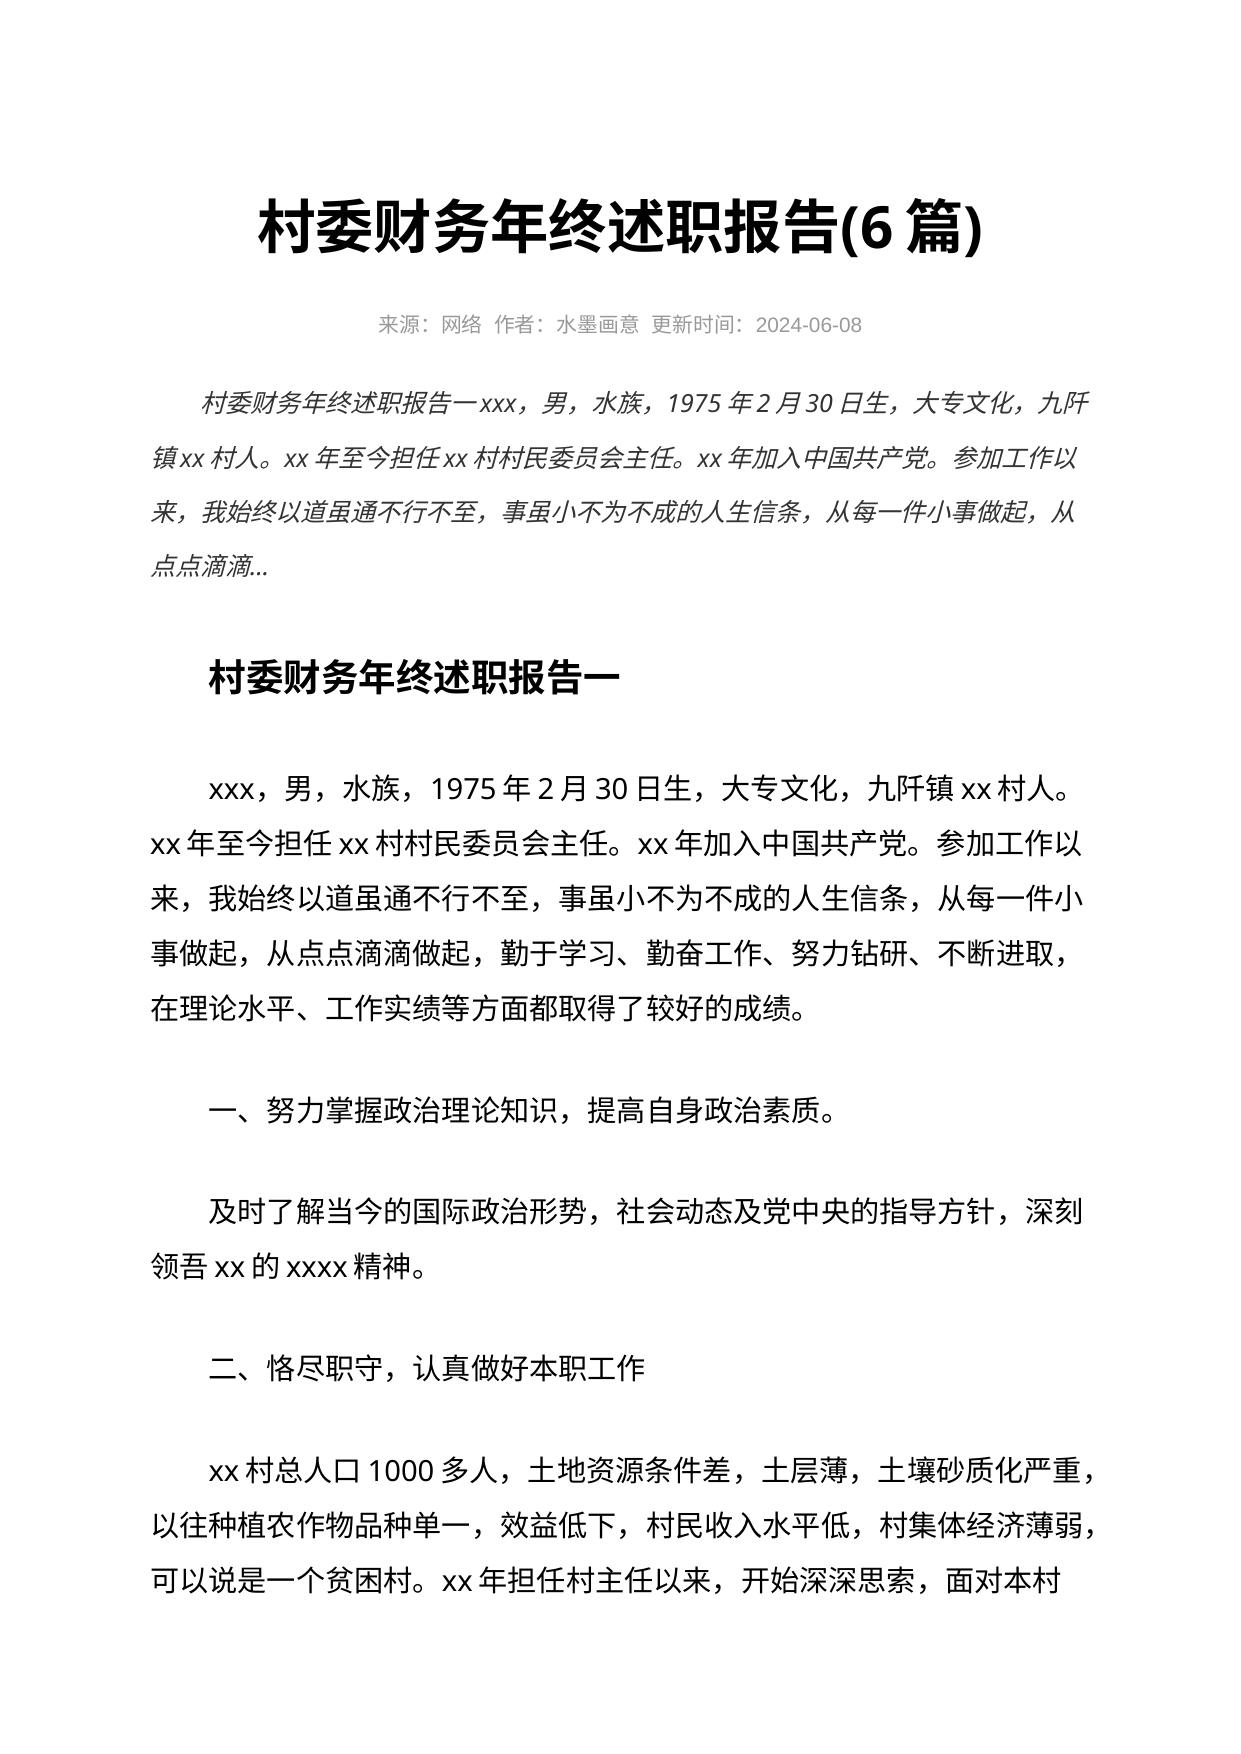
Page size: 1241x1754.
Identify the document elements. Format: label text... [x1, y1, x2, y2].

text 及时了解当今的国际政治形势，社会动态及党中央的指导方针，深刻领吾xx的xxxx精神。 [150, 1189, 1090, 1286]
text 一、努力掌握政治理论知识，提高自身政治素质。 [150, 1087, 1090, 1129]
text 村委财务年终述职报告一xxx，男，水族，1975年2月30日生，大专文化，九阡镇xx村人。xx年至今担任xx村村民委员会主任。xx年加入中国共产党。参加工作以来，我始终以道虽通不行不至，事虽小不为不成的人生信条，从每一件小事做起，从点点滴滴... [150, 384, 1090, 583]
subtitle 村委财务年终述职报告(6篇) [150, 181, 1090, 266]
text 村委财务年终述职报告一 [150, 648, 1090, 702]
text xxx，男，水族，1975年2月30日生，大专文化，九阡镇xx村人。xx年至今担任xx村村民委员会主任。xx年加入中国共产党。参加工作以来，我始终以道虽通不行不至，事虽小不为不成的人生信条，从每一件小事做起，从点点滴滴做起，勤于学习、勤奋工作、努力钻研、不断进取，在理论水平、工作实绩等方面都取得了较好的成绩。 [150, 766, 1090, 1028]
text 二、恪尽职守，认真做好本职工作 [150, 1346, 1090, 1388]
text 来源：网络 作者：水墨画意 更新时间：2024-06-08 [150, 313, 1090, 337]
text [150, 1447, 1090, 1600]
